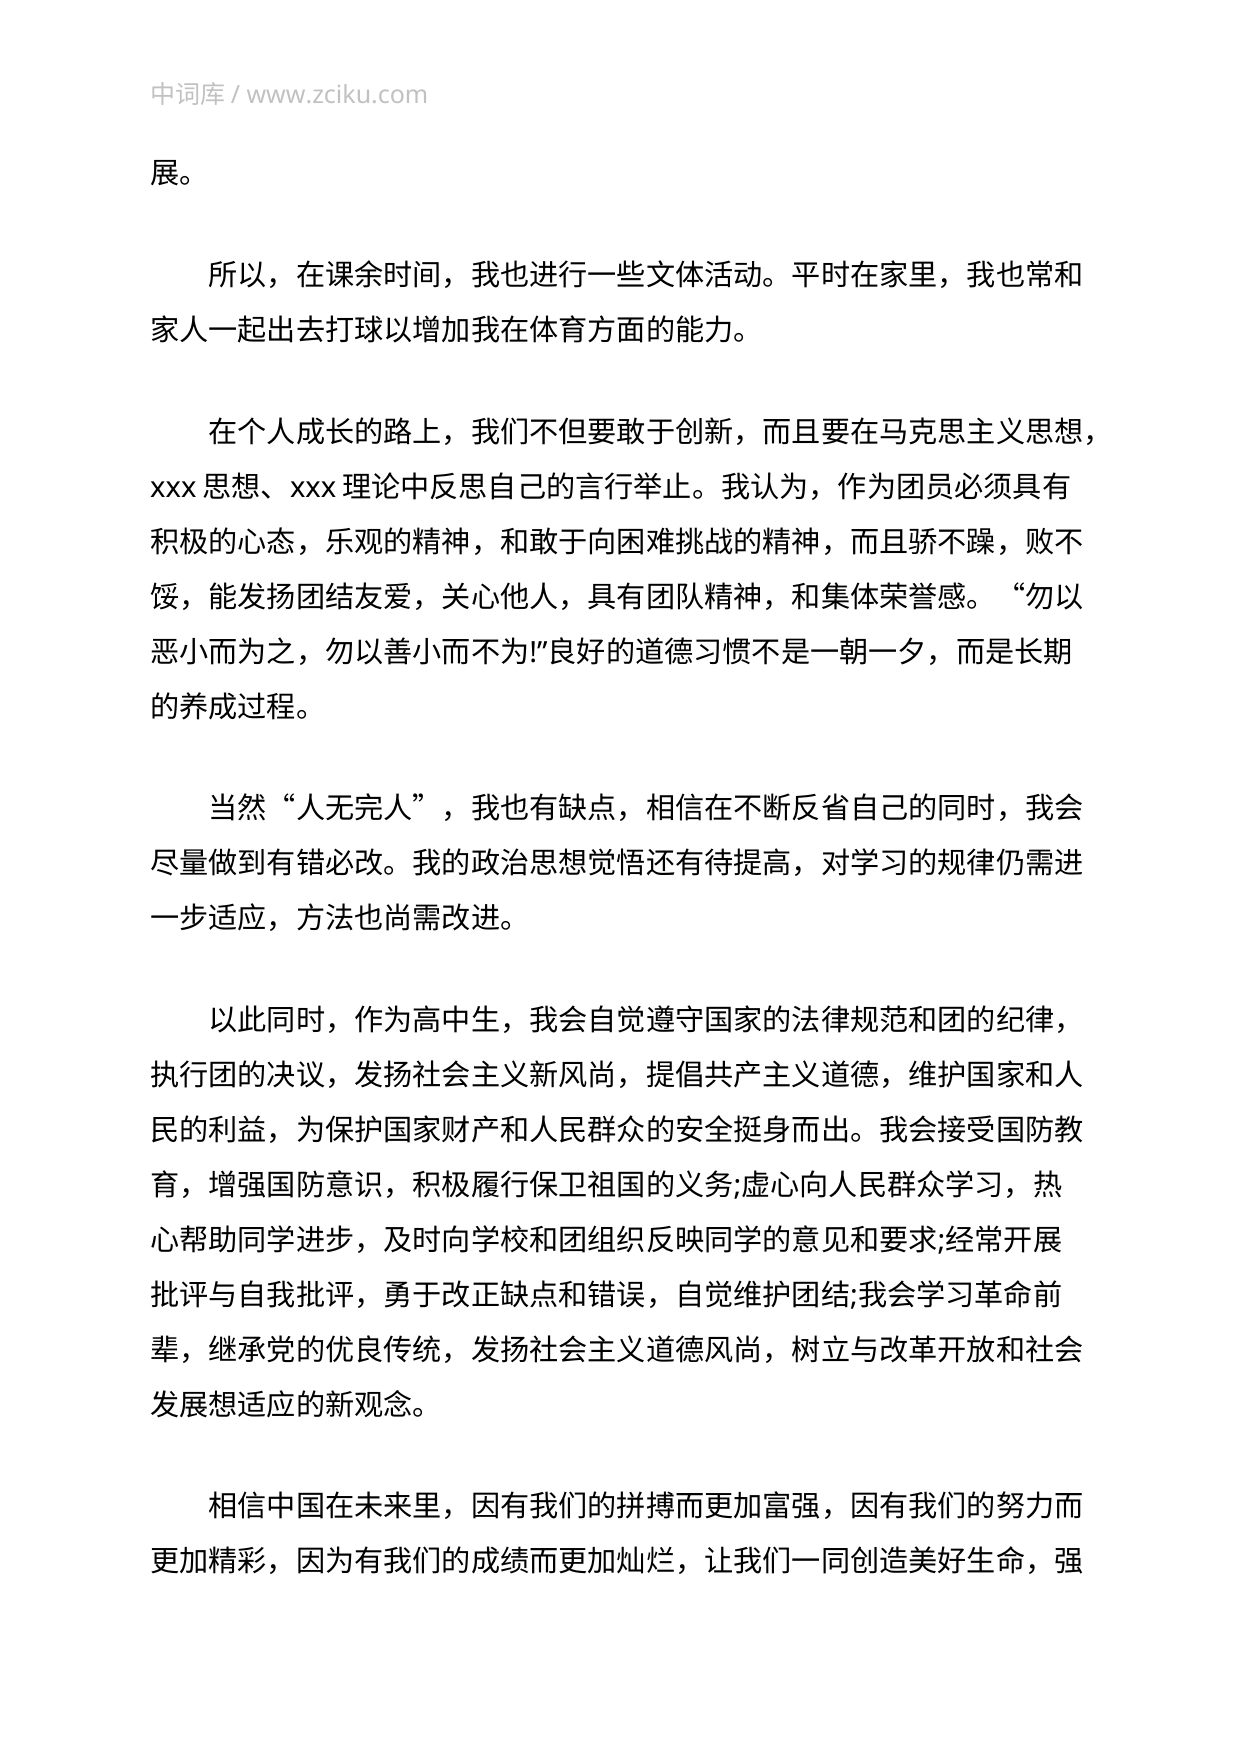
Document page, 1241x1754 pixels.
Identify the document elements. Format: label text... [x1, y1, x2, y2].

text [150, 1483, 1090, 1580]
text 以此同时，作为高中生，我会自觉遵守国家的法律规范和团的纪律，执行团的决议，发扬社会主义新风尚，提倡共产主义道德，维护国家和人民的利益，为保护国家财产和人民群众的安全挺身而出。我会接受国防教育，增强国防意识，积极履行保卫祖国的义务;虚心向人民群众学习，热心帮助同学进步，及时向学校和团组织反映同学的意见和要求;经常开展批评与自我批评，勇于改正缺点和错误，自觉维护团结;我会学习革命前辈，继承党的优良传统，发扬社会主义道德风尚，树立与改革开放和社会发展想适应的新观念。 [150, 996, 1090, 1423]
text 在个人成长的路上，我们不但要敢于创新，而且要在马克思主义思想，xxx思想、xxx理论中反思自己的言行举止。我认为，作为团员必须具有积极的心态，乐观的精神，和敢于向困难挑战的精神，而且骄不躁，败不馁，能发扬团结友爱，关心他人，具有团队精神，和集体荣誉感。“勿以恶小而为之，勿以善小而不为!”良好的道德习惯不是一朝一夕，而是长期的养成过程。 [150, 408, 1090, 725]
text 当然“人无完人”，我也有缺点，相信在不断反省自己的同时，我会尽量做到有错必改。我的政治思想觉悟还有待提高，对学习的规律仍需进一步适应，方法也尚需改进。 [150, 785, 1090, 937]
text 所以，在课余时间，我也进行一些文体活动。平时在家里，我也常和家人一起出去打球以增加我在体育方面的能力。 [150, 252, 1090, 349]
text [150, 150, 1090, 192]
